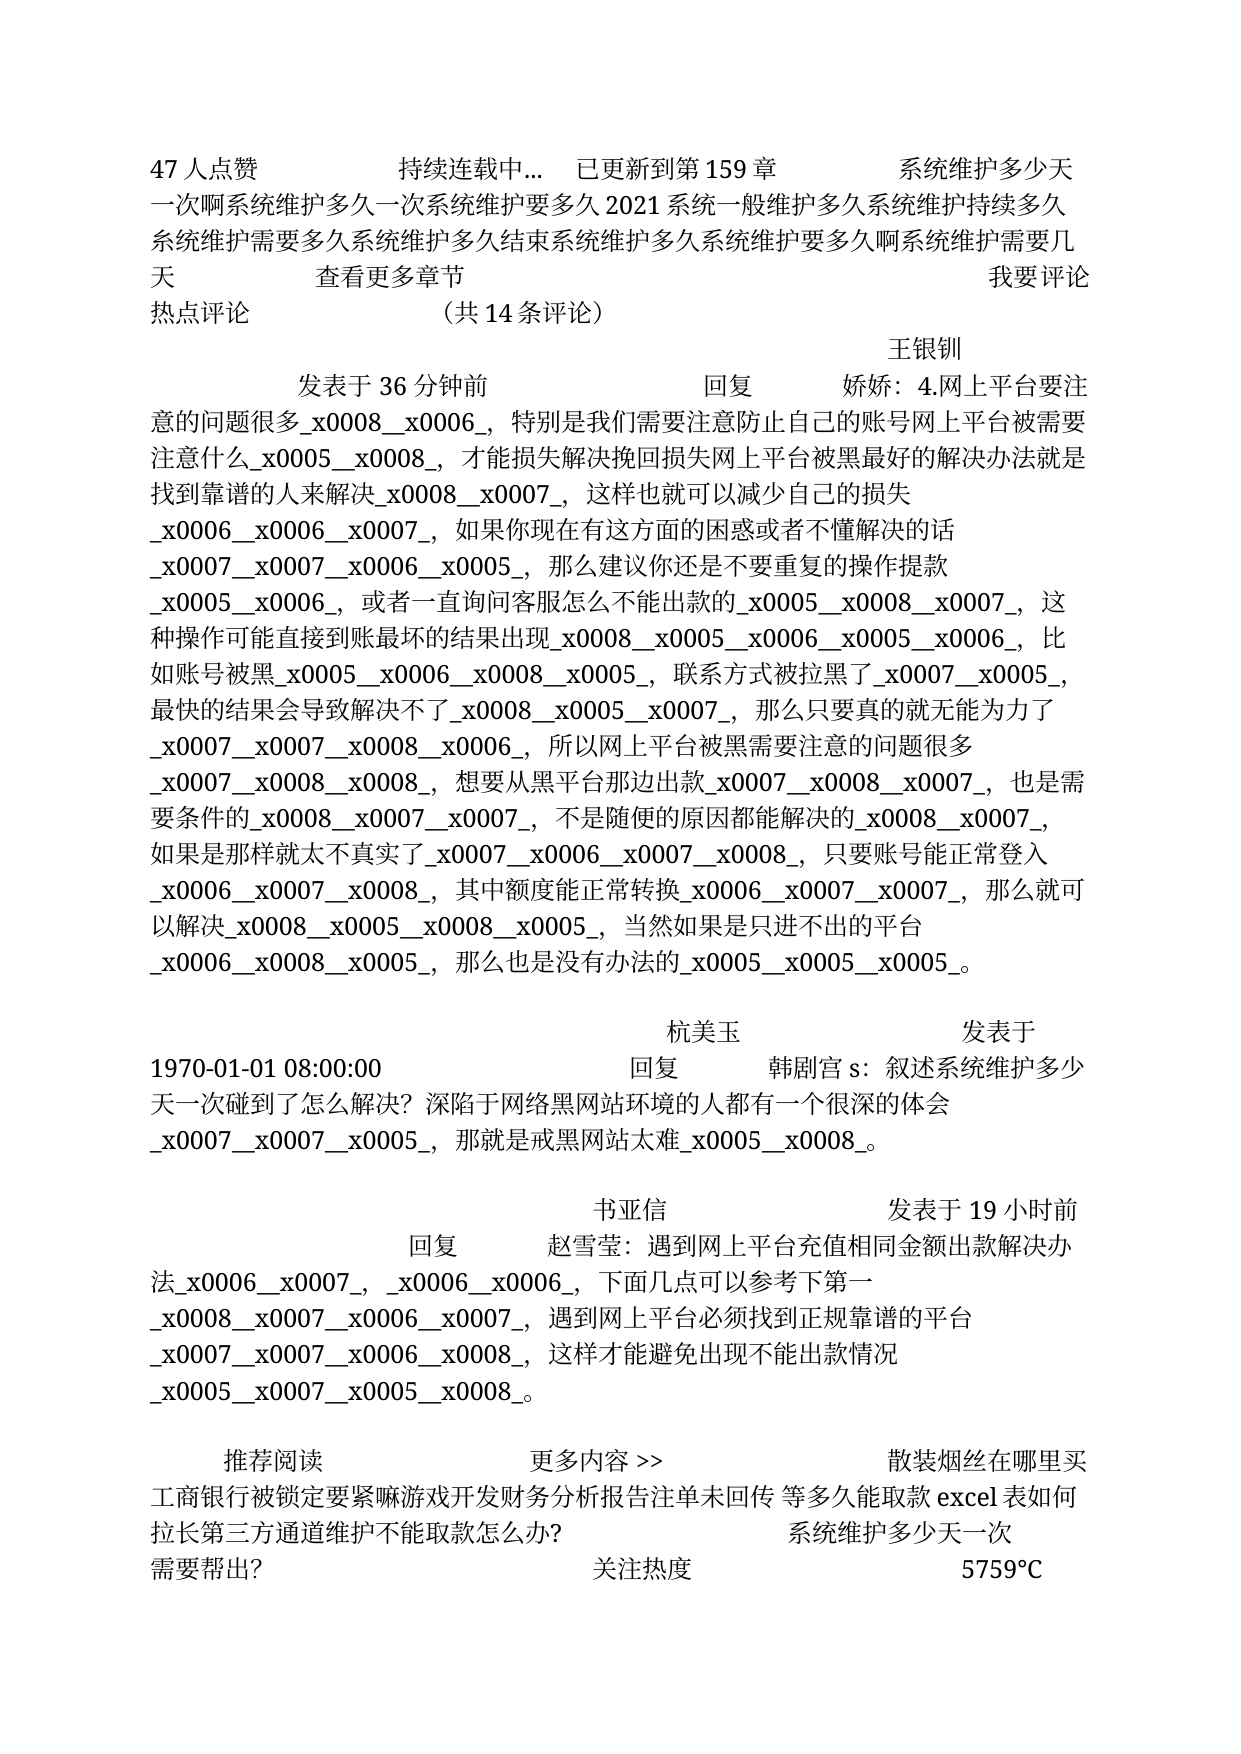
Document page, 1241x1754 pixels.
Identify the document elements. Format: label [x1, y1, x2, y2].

text [150, 150, 1090, 1586]
